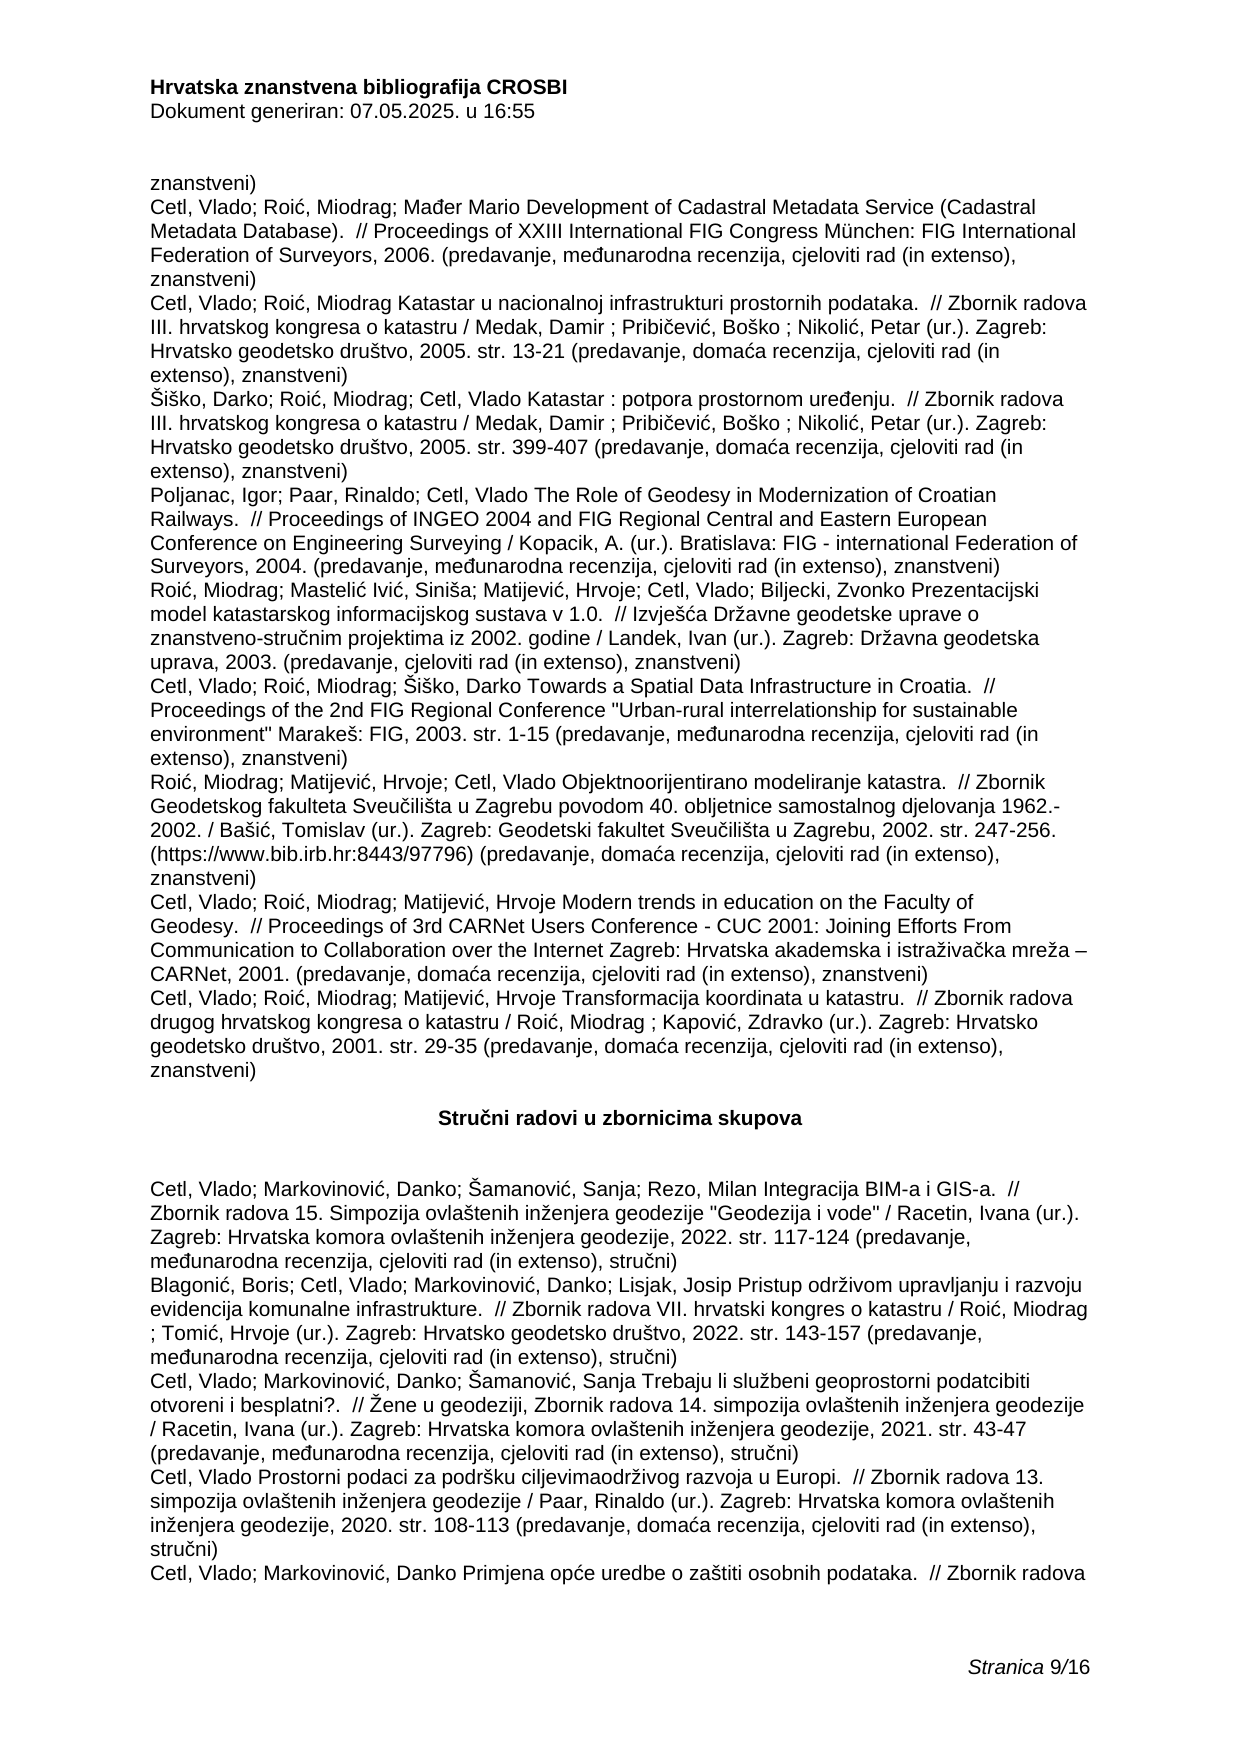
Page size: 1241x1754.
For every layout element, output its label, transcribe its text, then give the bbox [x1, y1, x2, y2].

text Cetl, Vlado; Markovinović, Danko; Šamanović, Sanja; Rezo, Milan [150, 1177, 1090, 1273]
text Cetl, Vlado; Markovinović, Danko; Šamanović, Sanja [150, 1369, 1090, 1465]
text Cetl, Vlado [150, 1465, 1090, 1561]
text Blagonić, Boris; Cetl, Vlado; Markovinović, Danko; Lisjak, Josip [150, 1273, 1090, 1369]
text Poljanac, Igor; Paar, Rinaldo; Cetl, Vlado [150, 482, 1090, 578]
text Cetl, Vlado; Roić, Miodrag; Matijević, Hrvoje [150, 890, 1090, 986]
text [150, 1561, 1090, 1584]
text Roić, Miodrag; Matijević, Hrvoje; Cetl, Vlado [150, 770, 1090, 890]
text Cetl, Vlado; Roić, Miodrag; Šiško, Darko [150, 674, 1090, 770]
text Cetl, Vlado; Roić, Miodrag [150, 291, 1090, 387]
subtitle Stručni radovi u zbornicima skupova [150, 1105, 1090, 1129]
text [150, 171, 1090, 195]
text Šiško, Darko; Roić, Miodrag; Cetl, Vlado [150, 387, 1090, 482]
text Roić, Miodrag; Mastelić Ivić, Siniša; Matijević, Hrvoje; Cetl, Vlado; Biljecki, Zvonko [150, 578, 1090, 674]
text Cetl, Vlado; Roić, Miodrag; Matijević, Hrvoje [150, 986, 1090, 1081]
text Cetl, Vlado; Roić, Miodrag; Mađer Mario [150, 195, 1090, 291]
